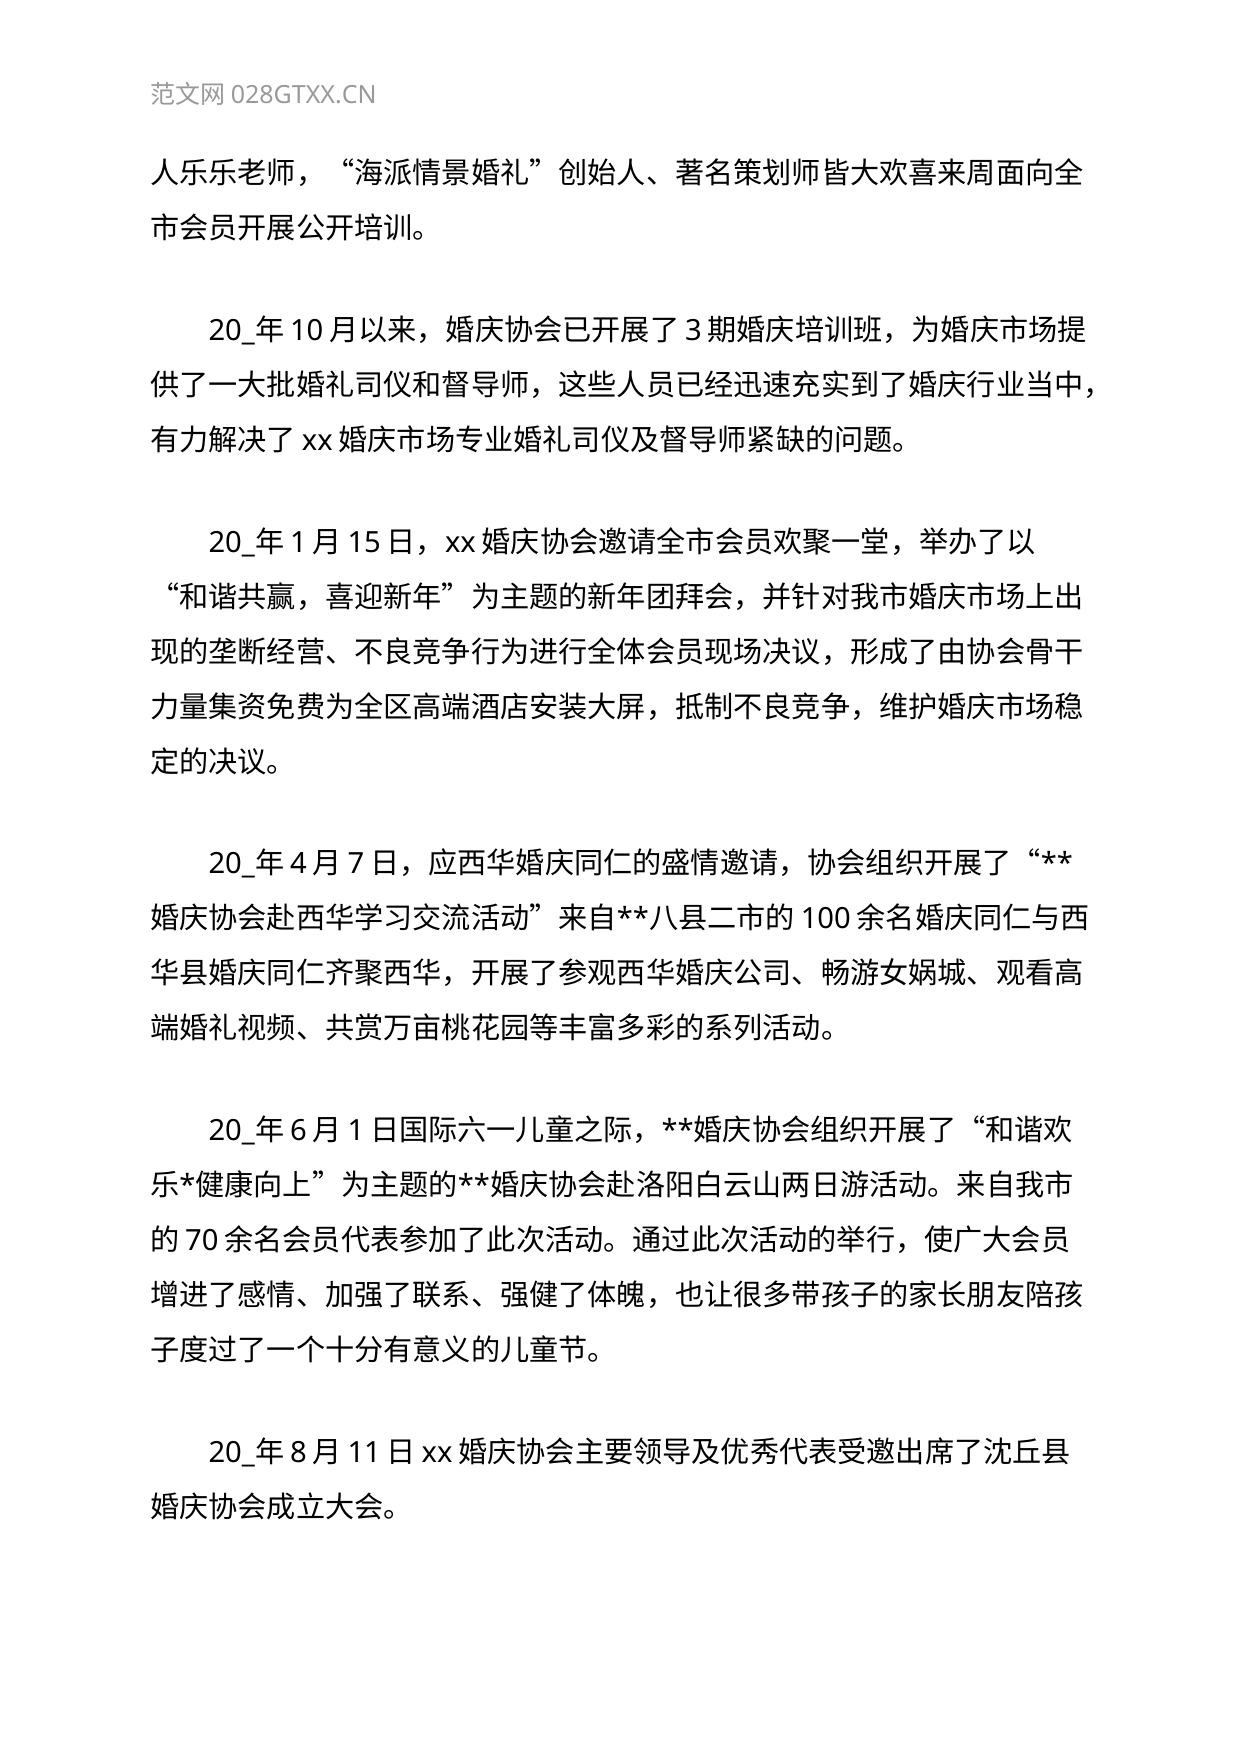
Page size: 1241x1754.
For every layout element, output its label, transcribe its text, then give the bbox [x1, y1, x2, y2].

text 20_年6月1日国际六一儿童之际，**婚庆协会组织开展了“和谐欢乐*健康向上”为主题的**婚庆协会赴洛阳白云山两日游活动。来自我市的70余名会员代表参加了此次活动。通过此次活动的举行，使广大会员增进了感情、加强了联系、强健了体魄，也让很多带孩子的家长朋友陪孩子度过了一个十分有意义的儿童节。 [150, 1107, 1090, 1369]
text 20_年1月15日，xx婚庆协会邀请全市会员欢聚一堂，举办了以“和谐共赢，喜迎新年”为主题的新年团拜会，并针对我市婚庆市场上出现的垄断经营、不良竞争行为进行全体会员现场决议，形成了由协会骨干力量集资免费为全区高端酒店安装大屏，抵制不良竞争，维护婚庆市场稳定的决议。 [150, 518, 1090, 781]
text 20_年8月11日xx婚庆协会主要领导及优秀代表受邀出席了沈丘县婚庆协会成立大会。 [150, 1428, 1090, 1526]
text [150, 150, 1090, 247]
text 20_年10月以来，婚庆协会已开展了3期婚庆培训班，为婚庆市场提供了一大批婚礼司仪和督导师，这些人员已经迅速充实到了婚庆行业当中，有力解决了xx婚庆市场专业婚礼司仪及督导师紧缺的问题。 [150, 307, 1090, 459]
text 20_年4月7日，应西华婚庆同仁的盛情邀请，协会组织开展了“**婚庆协会赴西华学习交流活动”来自**八县二市的100余名婚庆同仁与西华县婚庆同仁齐聚西华，开展了参观西华婚庆公司、畅游女娲城、观看高端婚礼视频、共赏万亩桃花园等丰富多彩的系列活动。 [150, 840, 1090, 1047]
